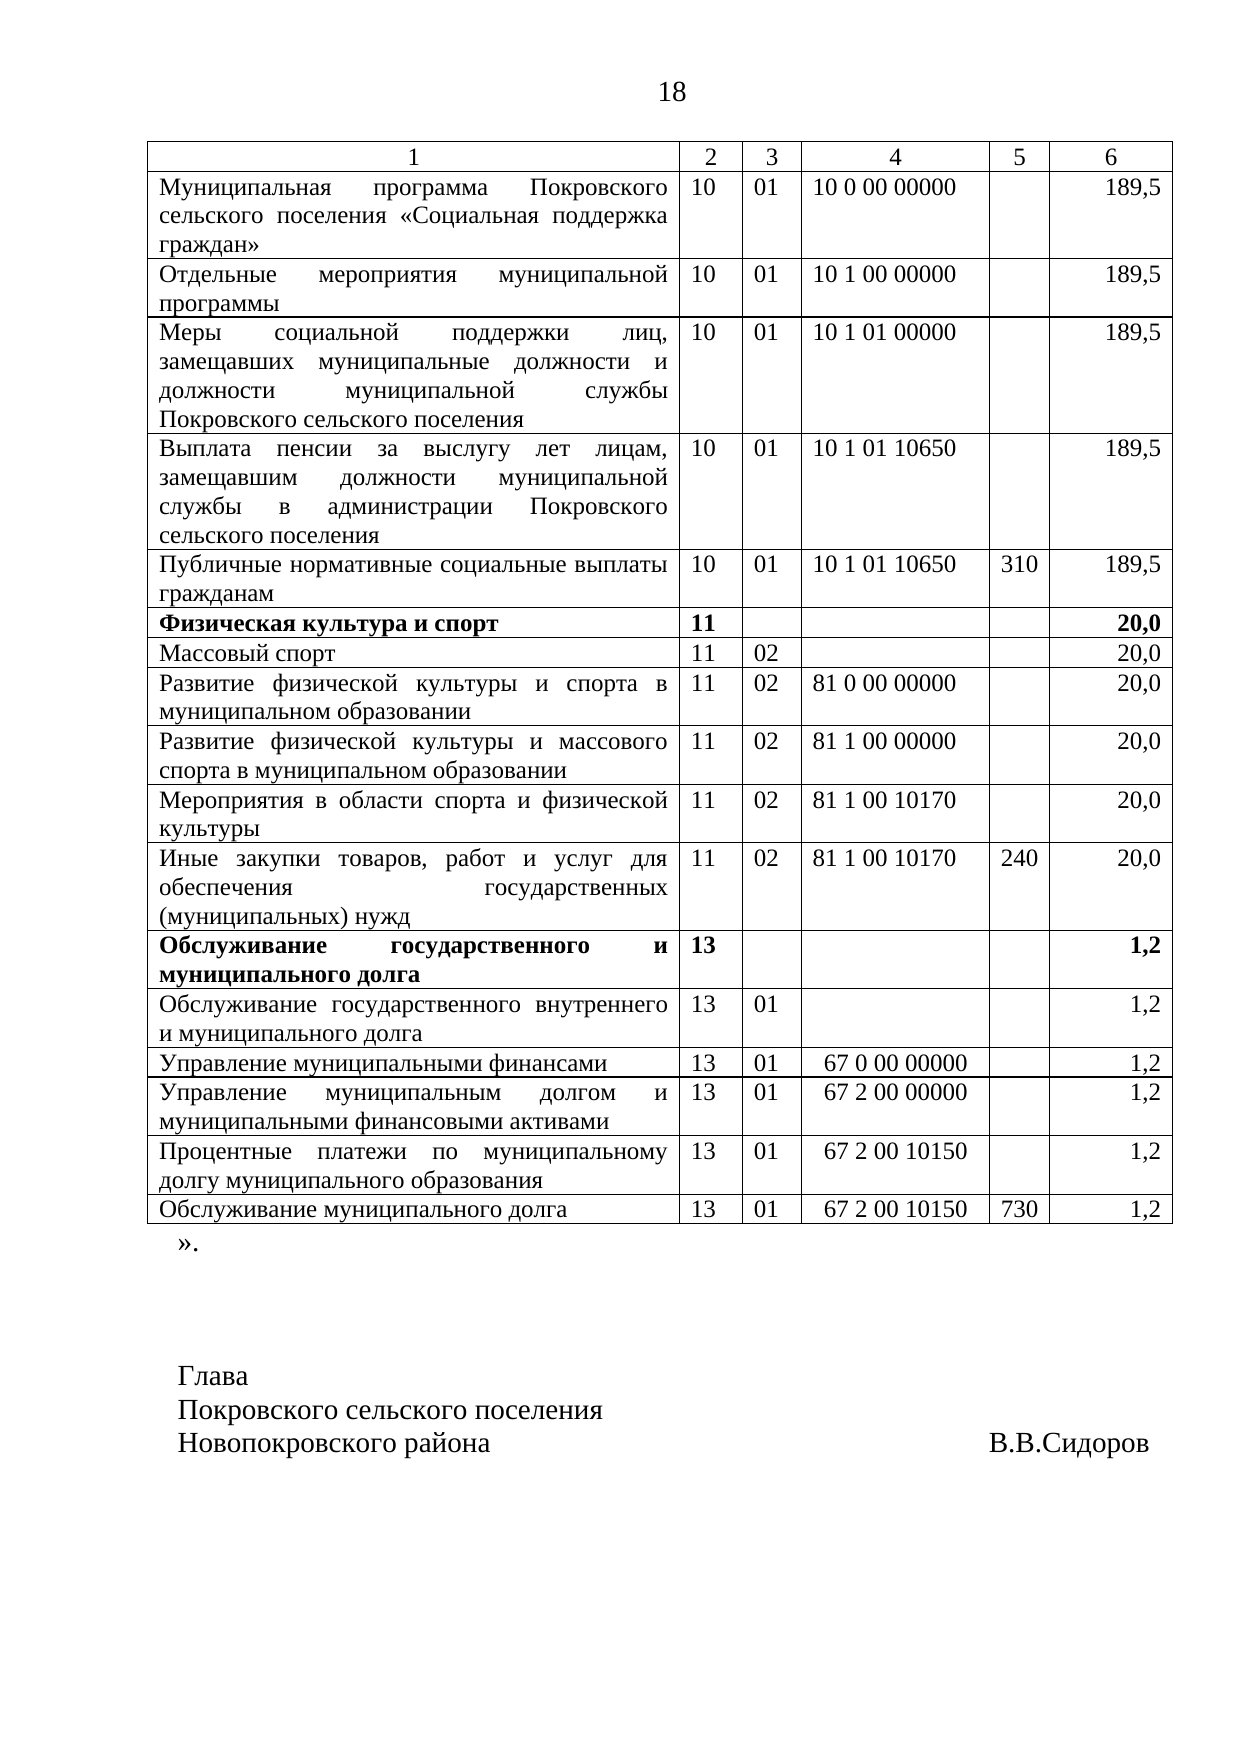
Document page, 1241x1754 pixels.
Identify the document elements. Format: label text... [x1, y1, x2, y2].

table_cell 13 [680, 1078, 742, 1135]
table_cell 10 [680, 172, 742, 258]
table_cell [990, 608, 1049, 637]
text Покровского сельского поселения [177, 1392, 1167, 1426]
table_cell 02 [743, 638, 801, 667]
table_cell 240 [990, 843, 1049, 929]
table_cell 10 [680, 259, 742, 316]
table_cell 1,2 [1050, 1136, 1172, 1193]
table_cell Процентные платежи по муниципальному долгу муниципального образования [148, 1136, 679, 1193]
text Новопокровского района В.В.Сидоров [177, 1426, 1167, 1459]
table_cell Отдельные мероприятия муниципальной программы [148, 259, 679, 316]
table_cell 10 [680, 318, 742, 432]
table_cell 1,2 [1050, 931, 1172, 988]
table_cell [990, 172, 1049, 258]
table_cell 11 [680, 608, 742, 637]
table_cell [990, 726, 1049, 784]
table_cell 13 [680, 989, 742, 1047]
table_cell Выплата пенсии за выслугу лет лицам, замещавшим должности муниципальной службы в администрации Покровского сельского поселения [148, 434, 679, 548]
table_cell 11 [680, 668, 742, 725]
table_cell 10 1 01 10650 [802, 550, 989, 607]
table_cell 20,0 [1050, 638, 1172, 667]
text Глава [177, 1358, 1167, 1392]
table_cell 189,5 [1050, 550, 1172, 607]
table_cell [990, 1048, 1049, 1076]
table_cell 189,5 [1050, 318, 1172, 432]
table_cell [990, 434, 1049, 548]
table_cell Обслуживание государственного внутреннего и муниципального долга [148, 989, 679, 1047]
table_cell Обслуживание муниципального долга [148, 1195, 679, 1223]
table_cell 01 [743, 1078, 801, 1135]
table_cell [802, 931, 989, 988]
table_cell Физическая культура и спорт [148, 608, 679, 637]
table_cell 10 0 00 00000 [802, 172, 989, 258]
table_cell 01 [743, 989, 801, 1047]
table_cell 01 [743, 259, 801, 316]
table_cell 67 2 00 10150 [802, 1195, 989, 1223]
table_cell [990, 1136, 1049, 1193]
table_cell 11 [680, 638, 742, 667]
table_cell Муниципальная программа Покровского сельского поселения «Социальная поддержка граждан» [148, 172, 679, 258]
table_cell [743, 931, 801, 988]
table_cell [802, 638, 989, 667]
table_cell Обслуживание государственного и муниципального долга [148, 931, 679, 988]
table_cell 189,5 [1050, 434, 1172, 548]
table_cell 81 1 00 10170 [802, 843, 989, 929]
table_cell Массовый спорт [148, 638, 679, 667]
table_cell 81 1 00 00000 [802, 726, 989, 784]
table_cell [990, 259, 1049, 316]
table_cell Иные закупки товаров, работ и услуг для обеспечения государственных (муниципальных) нужд [148, 843, 679, 929]
table_cell 20,0 [1050, 726, 1172, 784]
table_cell Публичные нормативные социальные выплаты гражданам [148, 550, 679, 607]
table_cell Развитие физической культуры и массового спорта в муниципальном образовании [148, 726, 679, 784]
table_cell 67 2 00 10150 [802, 1136, 989, 1193]
table_cell 20,0 [1050, 843, 1172, 929]
table_cell [743, 608, 801, 637]
table_cell [990, 1078, 1049, 1135]
table_cell 11 [680, 785, 742, 842]
table_cell 20,0 [1050, 785, 1172, 842]
table_cell Управление муниципальным долгом и муниципальными финансовыми активами [148, 1078, 679, 1135]
table_cell [990, 785, 1049, 842]
table_cell Меры социальной поддержки лиц, замещавших муниципальные должности и должности муниципальной службы Покровского сельского поселения [148, 318, 679, 432]
table_cell 20,0 [1050, 608, 1172, 637]
table_cell [990, 989, 1049, 1047]
table_cell 189,5 [1050, 172, 1172, 258]
table_cell 01 [743, 1195, 801, 1223]
table_cell 02 [743, 668, 801, 725]
table_cell 1,2 [1050, 1078, 1172, 1135]
table_cell 02 [743, 785, 801, 842]
table_cell 10 1 01 10650 [802, 434, 989, 548]
table_cell 01 [743, 434, 801, 548]
table_cell 10 1 01 00000 [802, 318, 989, 432]
table_cell 02 [743, 726, 801, 784]
table_header 3 [743, 142, 801, 171]
table_cell 13 [680, 1136, 742, 1193]
table_cell 1,2 [1050, 1195, 1172, 1223]
table_cell 01 [743, 550, 801, 607]
table_cell 189,5 [1050, 259, 1172, 316]
table_cell [802, 989, 989, 1047]
table_cell 20,0 [1050, 668, 1172, 725]
table_cell 13 [680, 931, 742, 988]
table_cell [990, 668, 1049, 725]
table_header 6 [1050, 142, 1172, 171]
table_cell 67 2 00 00000 [802, 1078, 989, 1135]
table_cell 1,2 [1050, 1048, 1172, 1076]
table_cell [802, 608, 989, 637]
table_cell 01 [743, 1136, 801, 1193]
table_cell 01 [743, 1048, 801, 1076]
table_cell 10 [680, 550, 742, 607]
text ». [177, 1224, 1167, 1258]
table_cell 10 [680, 434, 742, 548]
table_header 4 [802, 142, 989, 171]
table_cell [990, 638, 1049, 667]
table_cell Управление муниципальными финансами [148, 1048, 679, 1076]
table_header 5 [990, 142, 1049, 171]
table_cell 01 [743, 318, 801, 432]
table_cell Развитие физической культуры и спорта в муниципальном образовании [148, 668, 679, 725]
table_cell 67 0 00 00000 [802, 1048, 989, 1076]
table_cell 1,2 [1050, 989, 1172, 1047]
table_cell 730 [990, 1195, 1049, 1223]
table_cell [990, 318, 1049, 432]
table_header 1 [148, 142, 679, 171]
table_cell 11 [680, 843, 742, 929]
table_cell 81 0 00 00000 [802, 668, 989, 725]
table_cell 11 [680, 726, 742, 784]
table_cell [990, 931, 1049, 988]
table_cell 13 [680, 1048, 742, 1076]
table_cell 10 1 00 00000 [802, 259, 989, 316]
table_cell 01 [743, 172, 801, 258]
table_cell 310 [990, 550, 1049, 607]
table_cell Мероприятия в области спорта и физической культуры [148, 785, 679, 842]
table_cell 13 [680, 1195, 742, 1223]
table_cell 81 1 00 10170 [802, 785, 989, 842]
table_cell 02 [743, 843, 801, 929]
table_header 2 [680, 142, 742, 171]
